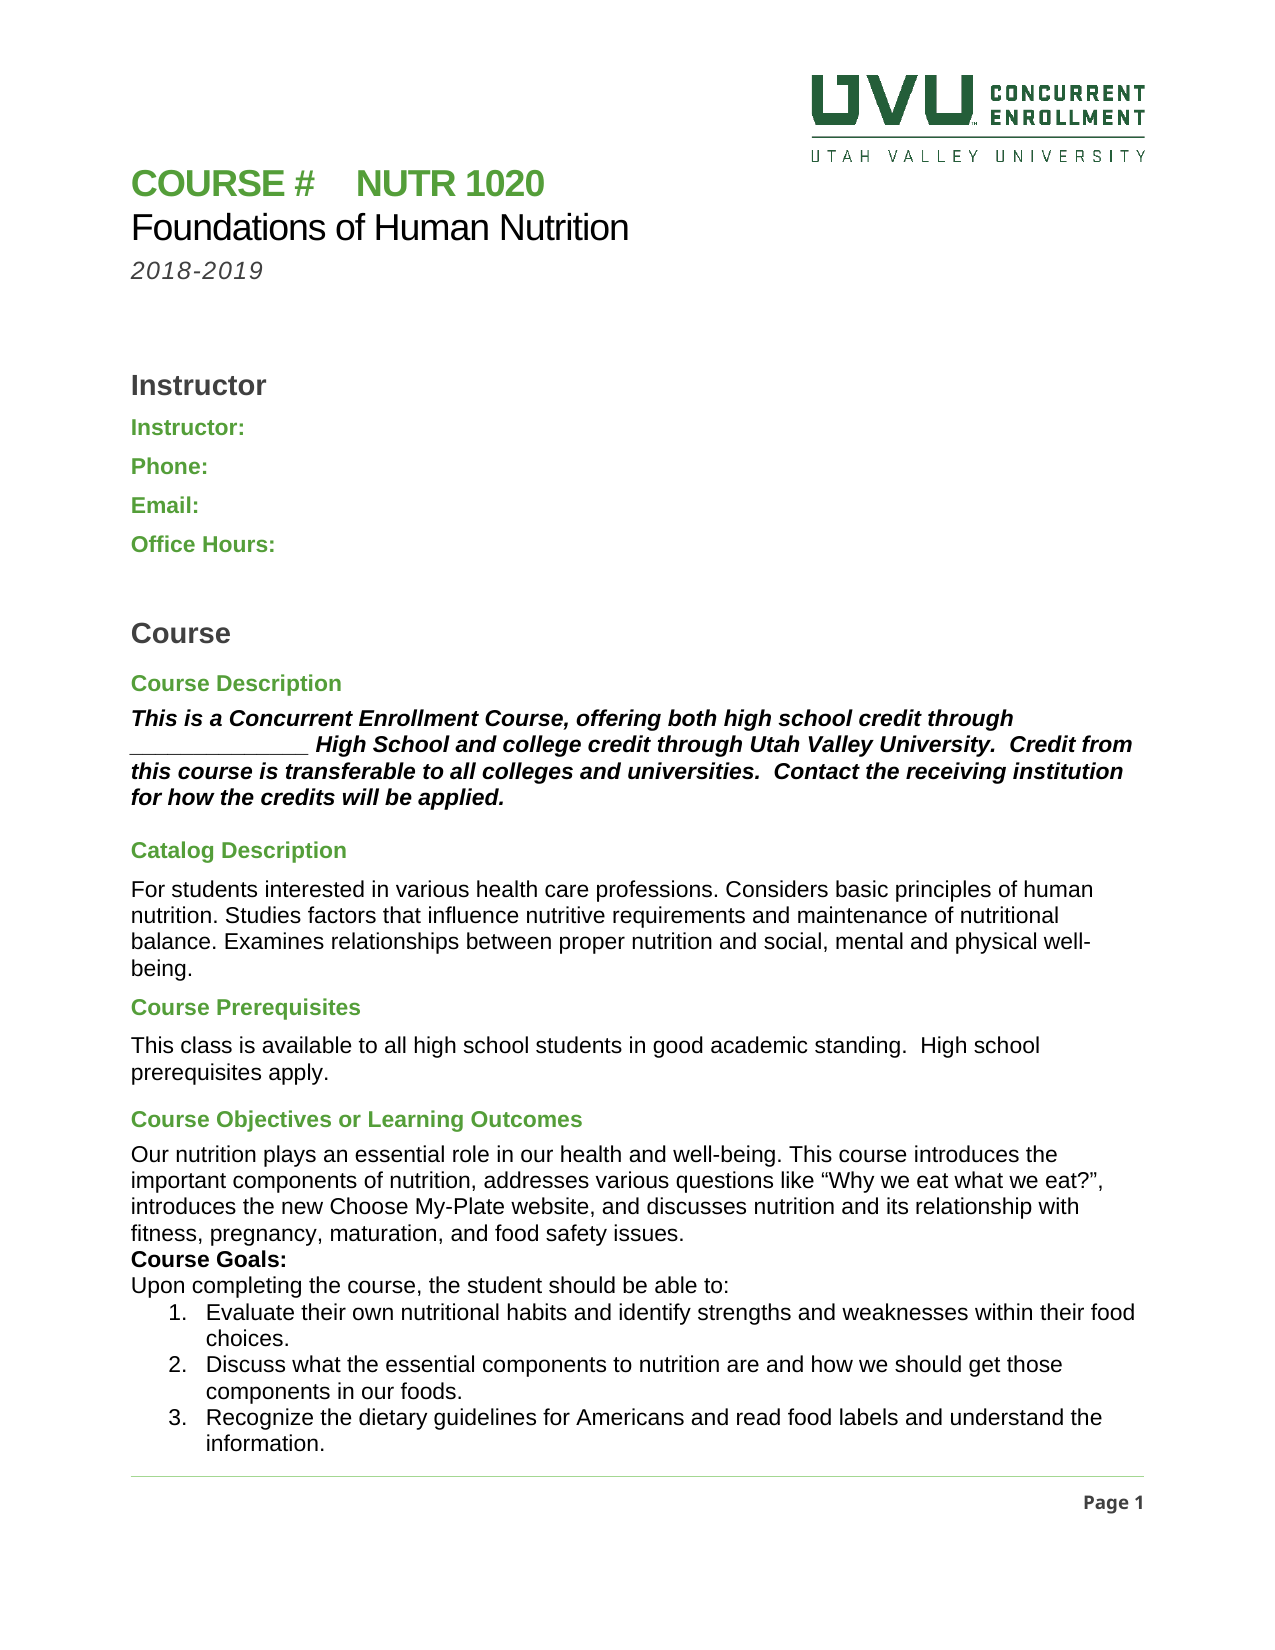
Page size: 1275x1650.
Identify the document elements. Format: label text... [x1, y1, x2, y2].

text Email: [131, 492, 1144, 518]
subtitle 2018-2019 [131, 256, 1144, 285]
list Recognize the dietary guidelines for Americans and read food labels and understand the information. [168, 1404, 1144, 1457]
text Our nutrition plays an essential role in our health and well-being. This course introduces the important components of nutrition, addresses various questions like “Why we eat what we eat?”, introduces the new Choose My-Plate website, and discusses nutrition and its relationship with fitness, pregnancy, maturation, and food safety issues. [131, 1141, 1144, 1246]
picture [811, 75, 1145, 162]
text Instructor: [131, 414, 1144, 441]
subtitle Course Description [131, 670, 1144, 697]
subtitle Course Objectives or Learning Outcomes [131, 1106, 1144, 1132]
title Foundations of Human Nutrition [131, 205, 1144, 248]
list Evaluate their own nutritional habits and identify strengths and weaknesses within their food choices. [168, 1299, 1144, 1351]
text This class is available to all high school students in good academic standing. High school prerequisites apply. [131, 1032, 1144, 1085]
text Upon completing the course, the student should be able to: [131, 1272, 1144, 1299]
text Office Hours: [131, 531, 1144, 557]
text Phone: [131, 453, 1144, 479]
text For students interested in various health care professions. Considers basic principles of human nutrition. Studies factors that influence nutritive requirements and maintenance of nutritional balance. Examines relationships between proper nutrition and social, mental and physical well-being. [131, 876, 1144, 981]
text Course Goals: [131, 1246, 1144, 1272]
text Instructor [131, 368, 1144, 402]
text Course [131, 616, 1144, 649]
list Discuss what the essential components to nutrition are and how we should get those components in our foods. [168, 1351, 1144, 1404]
title COURSE # NUTR 1020 [131, 162, 1144, 205]
text This is a Concurrent Enrollment Course, offering both high school credit through ______________ High School and college credit through Utah Valley University. Credit from this course is transferable to all colleges and universities. Contact the receiving institution for how the credits will be applied. [131, 705, 1144, 810]
text Course Prerequisites [131, 993, 1144, 1020]
text Catalog Description [131, 837, 1144, 863]
